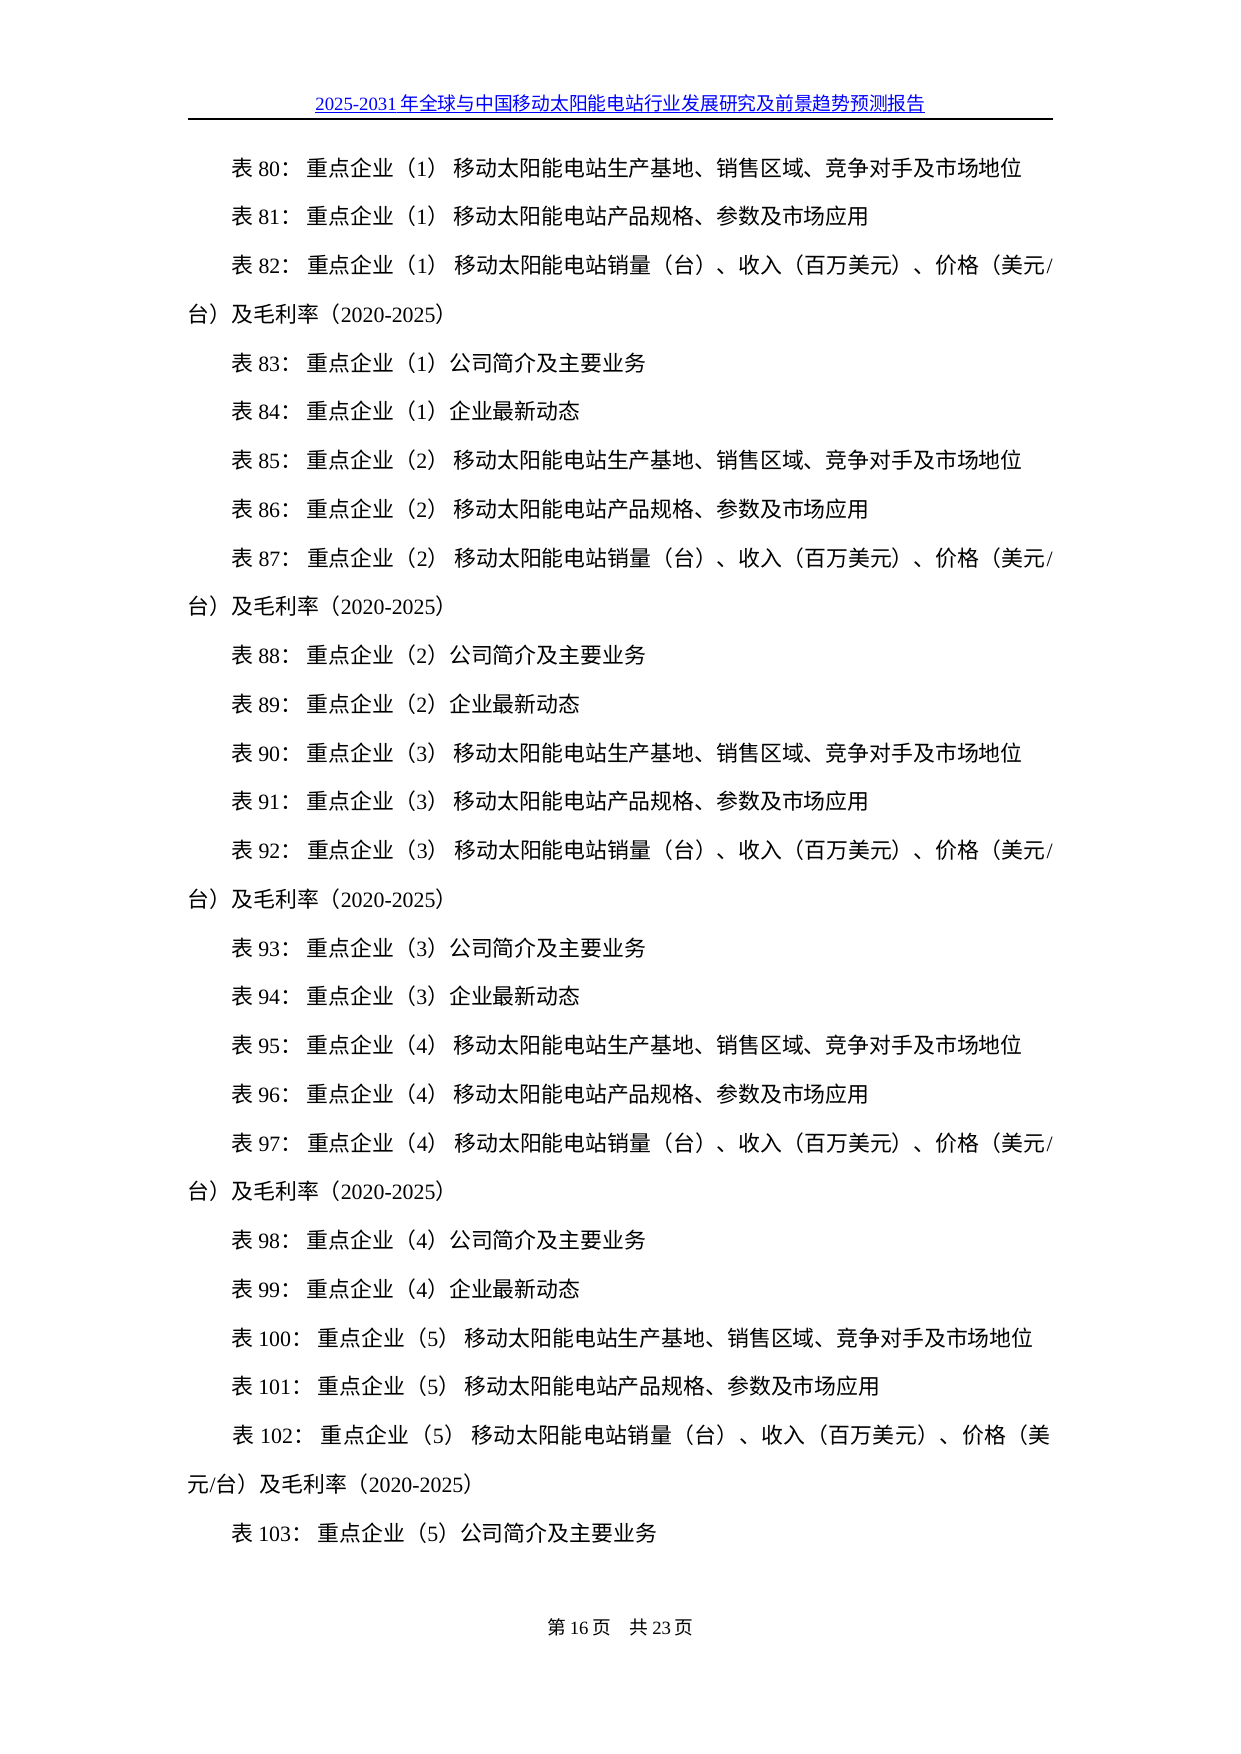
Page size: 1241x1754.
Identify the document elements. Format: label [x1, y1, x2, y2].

text [187, 150, 1053, 1548]
